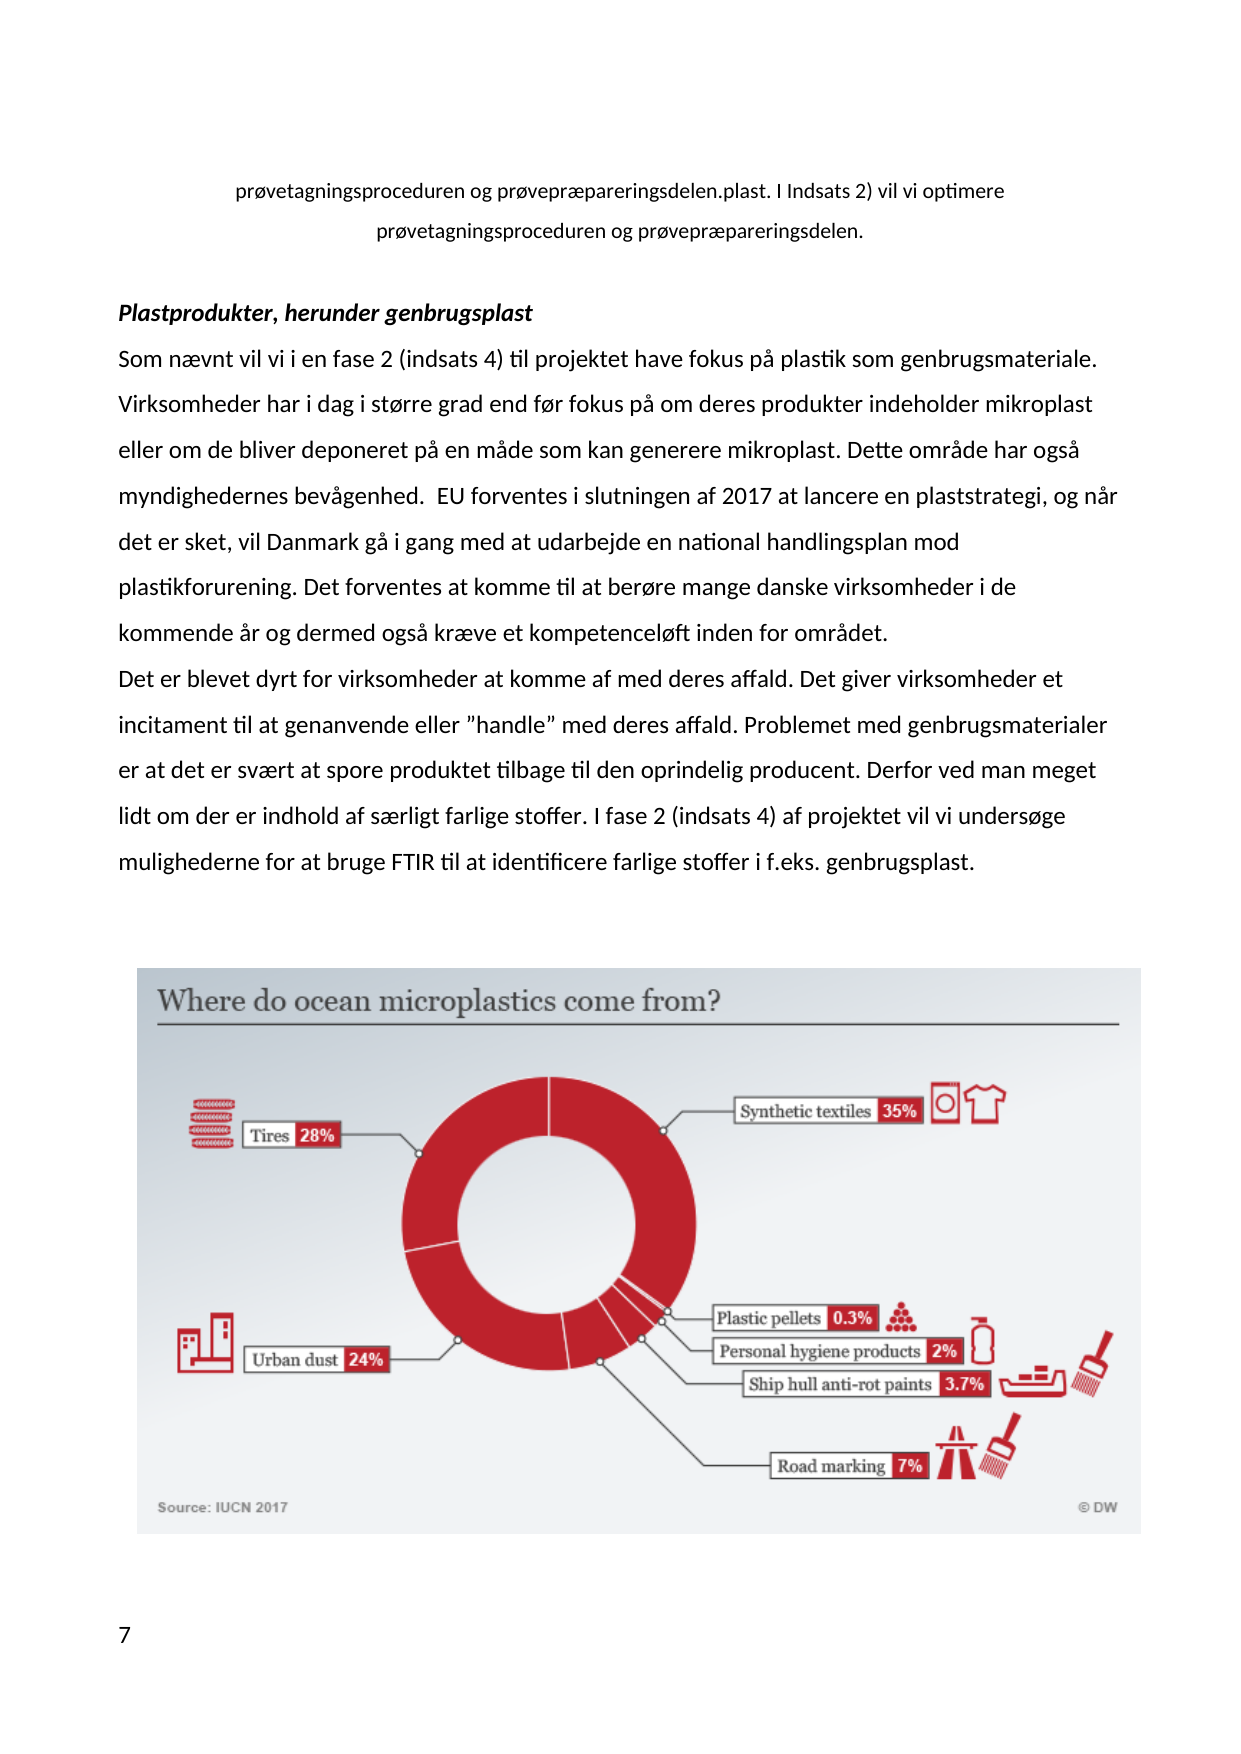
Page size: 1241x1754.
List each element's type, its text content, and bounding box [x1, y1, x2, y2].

text Plastprodukter, herunder genbrugsplast Som nævnt vil vi i en fase 2 (indsats 4) til projektet have fokus på plastik som genbrugsmateriale. Virksomheder har i dag i større grad end før fokus på om deres produkter indeholder mikroplast eller om de bliver deponeret på en måde som kan generere mikroplast. Dette område har også myndighedernes bevågenhed. EU forventes i slutningen af 2017 at lancere en plaststrategi, og når det er sket, vil Danmark gå i gang med at udarbejde en national handlingsplan mod plastikforurening. Det forventes at komme til at berøre mange danske virksomheder i de kommende år og dermed også kræve et kompetenceløft inden for området. [118, 297, 1122, 648]
text Det er blevet dyrt for virksomheder at komme af med deres affald. Det giver virksomheder et incitament til at genanvende eller ”handle” med deres affald. Problemet med genbrugsmaterialer er at det er svært at spore produktet tilbage til den oprindelig producent. Derfor ved man meget lidt om der er indhold af særligt farlige stoffer. I fase 2 (indsats 4) af projektet vil vi undersøge mulighederne for at bruge FTIR til at identificere farlige stoffer i f.eks. genbrugsplast. [118, 663, 1122, 876]
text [118, 177, 1122, 244]
